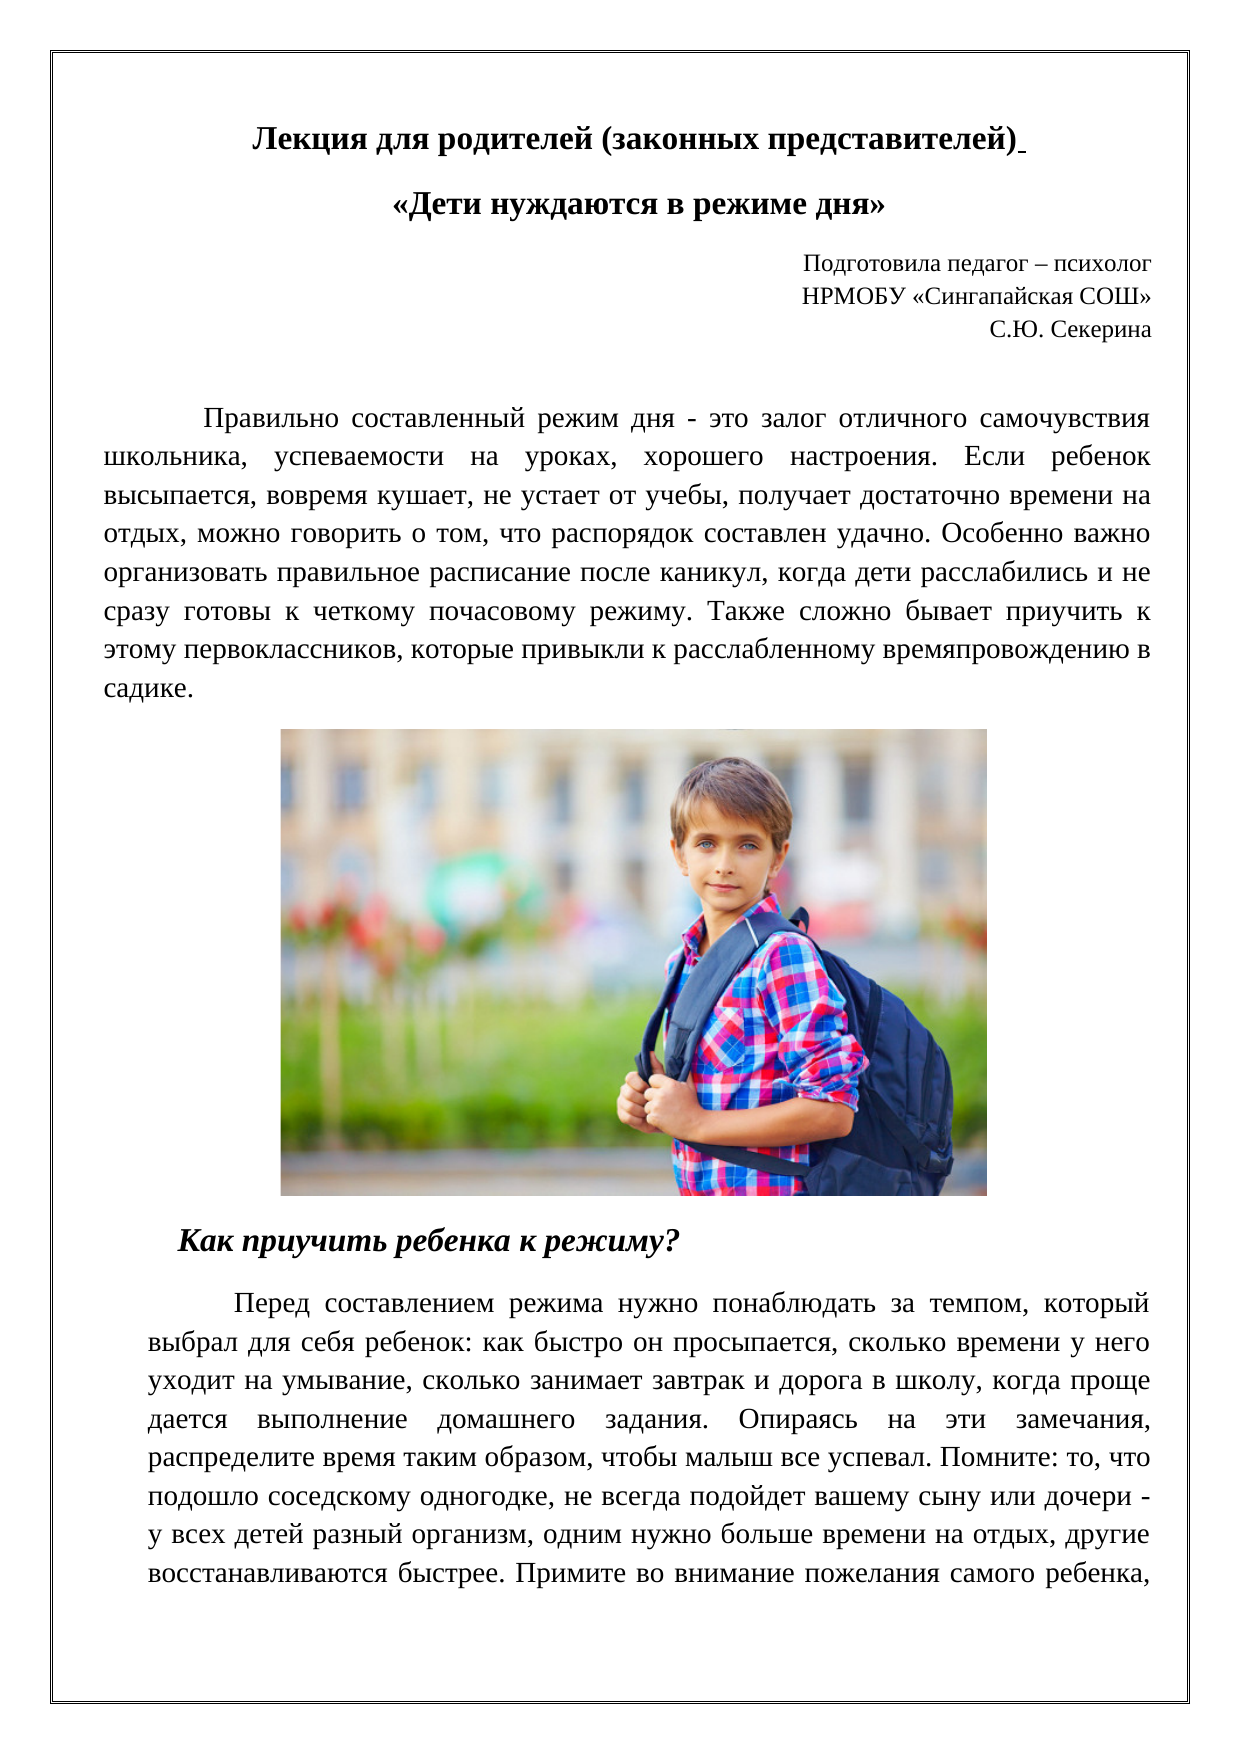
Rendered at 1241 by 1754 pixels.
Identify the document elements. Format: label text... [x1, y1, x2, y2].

text Лекция для родителей (законных представителей) [118, 118, 1152, 156]
text Подготовила педагог – психолог [118, 248, 1152, 277]
text «Дети нуждаются в режиме дня» [118, 183, 1152, 221]
text НРМОБУ «Сингапайская СОШ» [118, 281, 1152, 310]
text Правильно составленный режим дня - это залог отличного самочувствия школьника, успеваемости на уроках, хорошего настроения. Если ребенок высыпается, вовремя кушает, не устает от учебы, получает достаточно времени на отдых, можно говорить о том, что распорядок составлен удачно. Особенно важно организовать правильное расписание после каникул, когда дети расслабились и не сразу готовы к четкому почасовому режиму. Также сложно бывает приучить к этому первоклассников, которые привыкли к расслабленному времяпровождению в садике. [103, 400, 1152, 703]
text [148, 1285, 1152, 1589]
picture [280, 729, 987, 1196]
text Как приучить ребенка к режиму? [177, 1221, 1152, 1259]
text С.Ю. Секерина [118, 314, 1152, 343]
